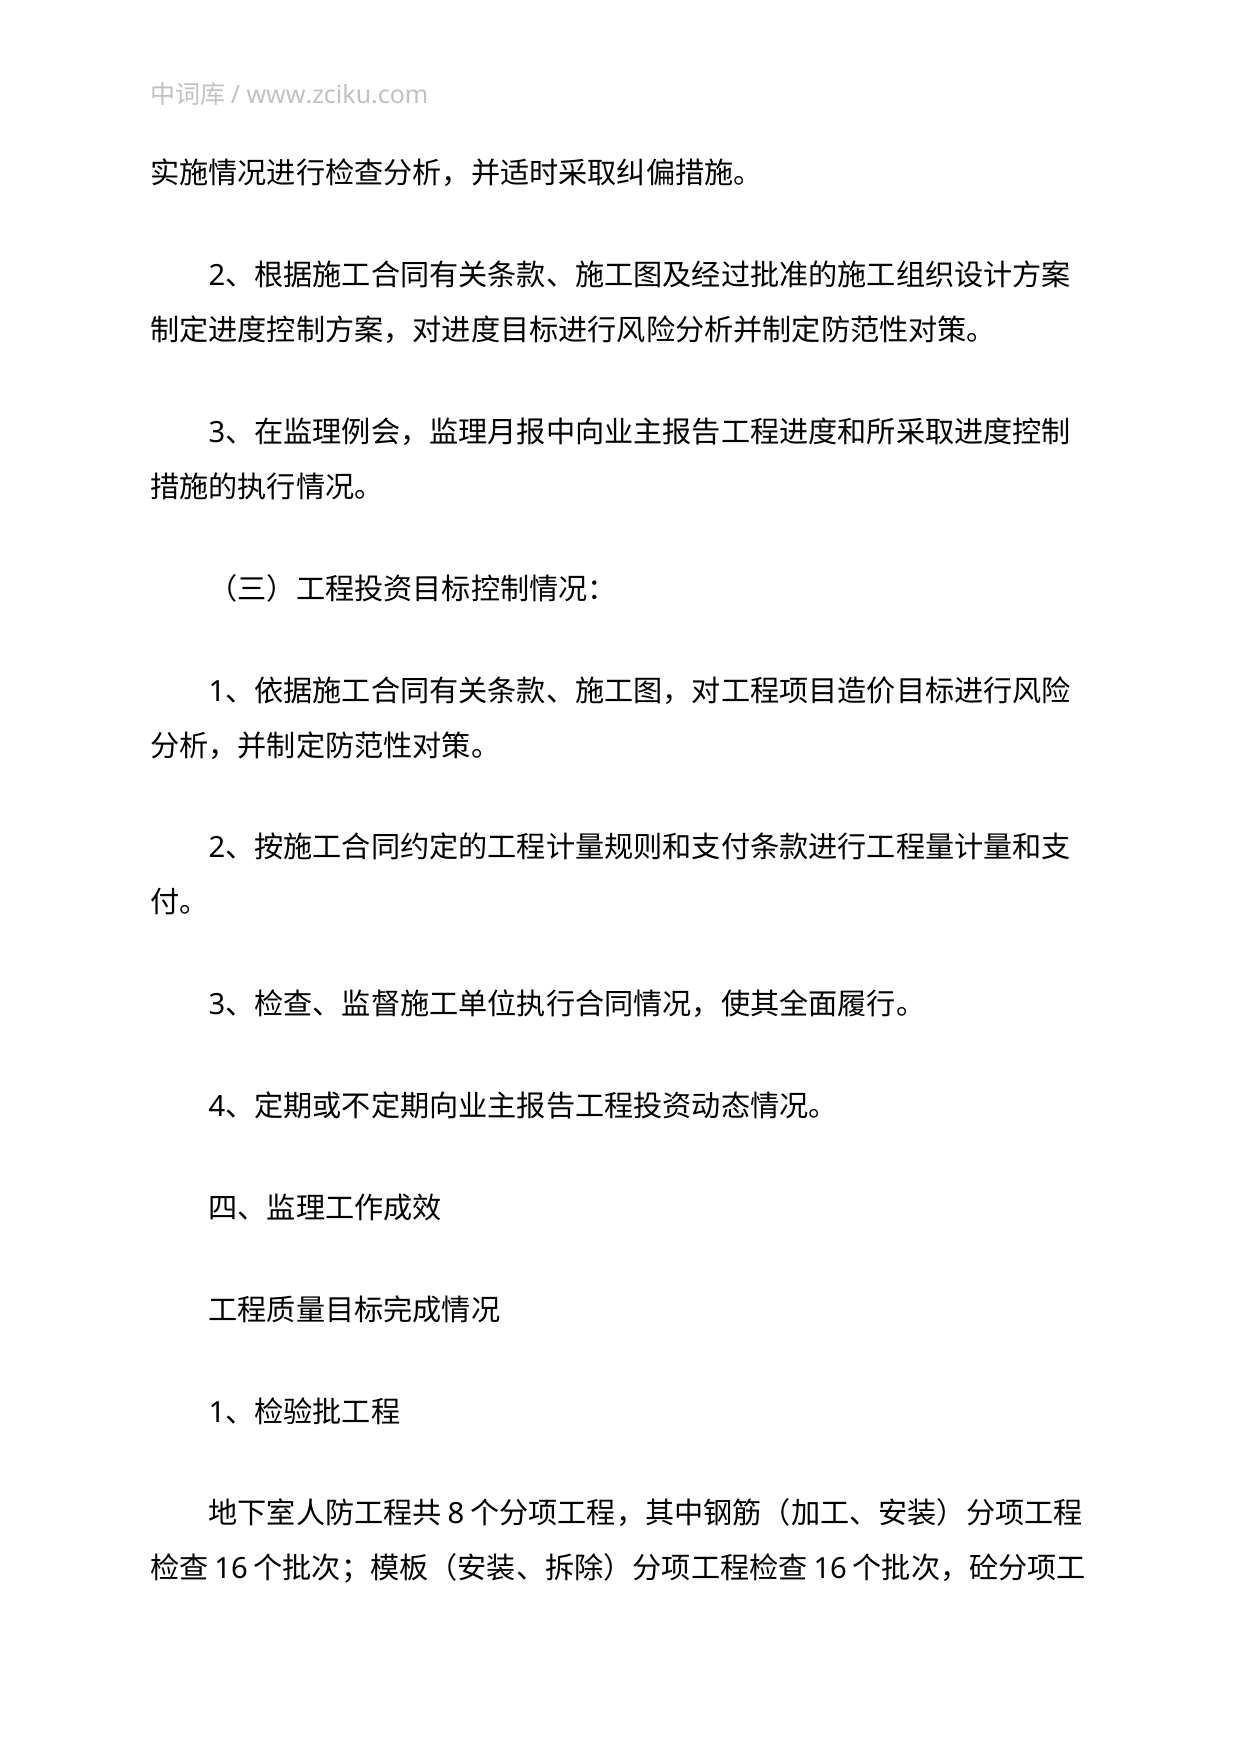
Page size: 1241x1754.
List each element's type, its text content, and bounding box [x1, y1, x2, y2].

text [150, 1490, 1090, 1587]
text 2、按施工合同约定的工程计量规则和支付条款进行工程量计量和支付。 [150, 824, 1090, 921]
text （三）工程投资目标控制情况： [150, 565, 1090, 608]
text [150, 150, 1090, 192]
text 工程质量目标完成情况 [150, 1286, 1090, 1329]
text 四、监理工作成效 [150, 1184, 1090, 1227]
text 3、在监理例会，监理月报中向业主报告工程进度和所采取进度控制措施的执行情况。 [150, 408, 1090, 506]
text 2、根据施工合同有关条款、施工图及经过批准的施工组织设计方案制定进度控制方案，对进度目标进行风险分析并制定防范性对策。 [150, 252, 1090, 349]
text 1、依据施工合同有关条款、施工图，对工程项目造价目标进行风险分析，并制定防范性对策。 [150, 667, 1090, 764]
text 1、检验批工程 [150, 1388, 1090, 1431]
text 3、检查、监督施工单位执行合同情况，使其全面履行。 [150, 981, 1090, 1023]
text 4、定期或不定期向业主报告工程投资动态情况。 [150, 1083, 1090, 1125]
